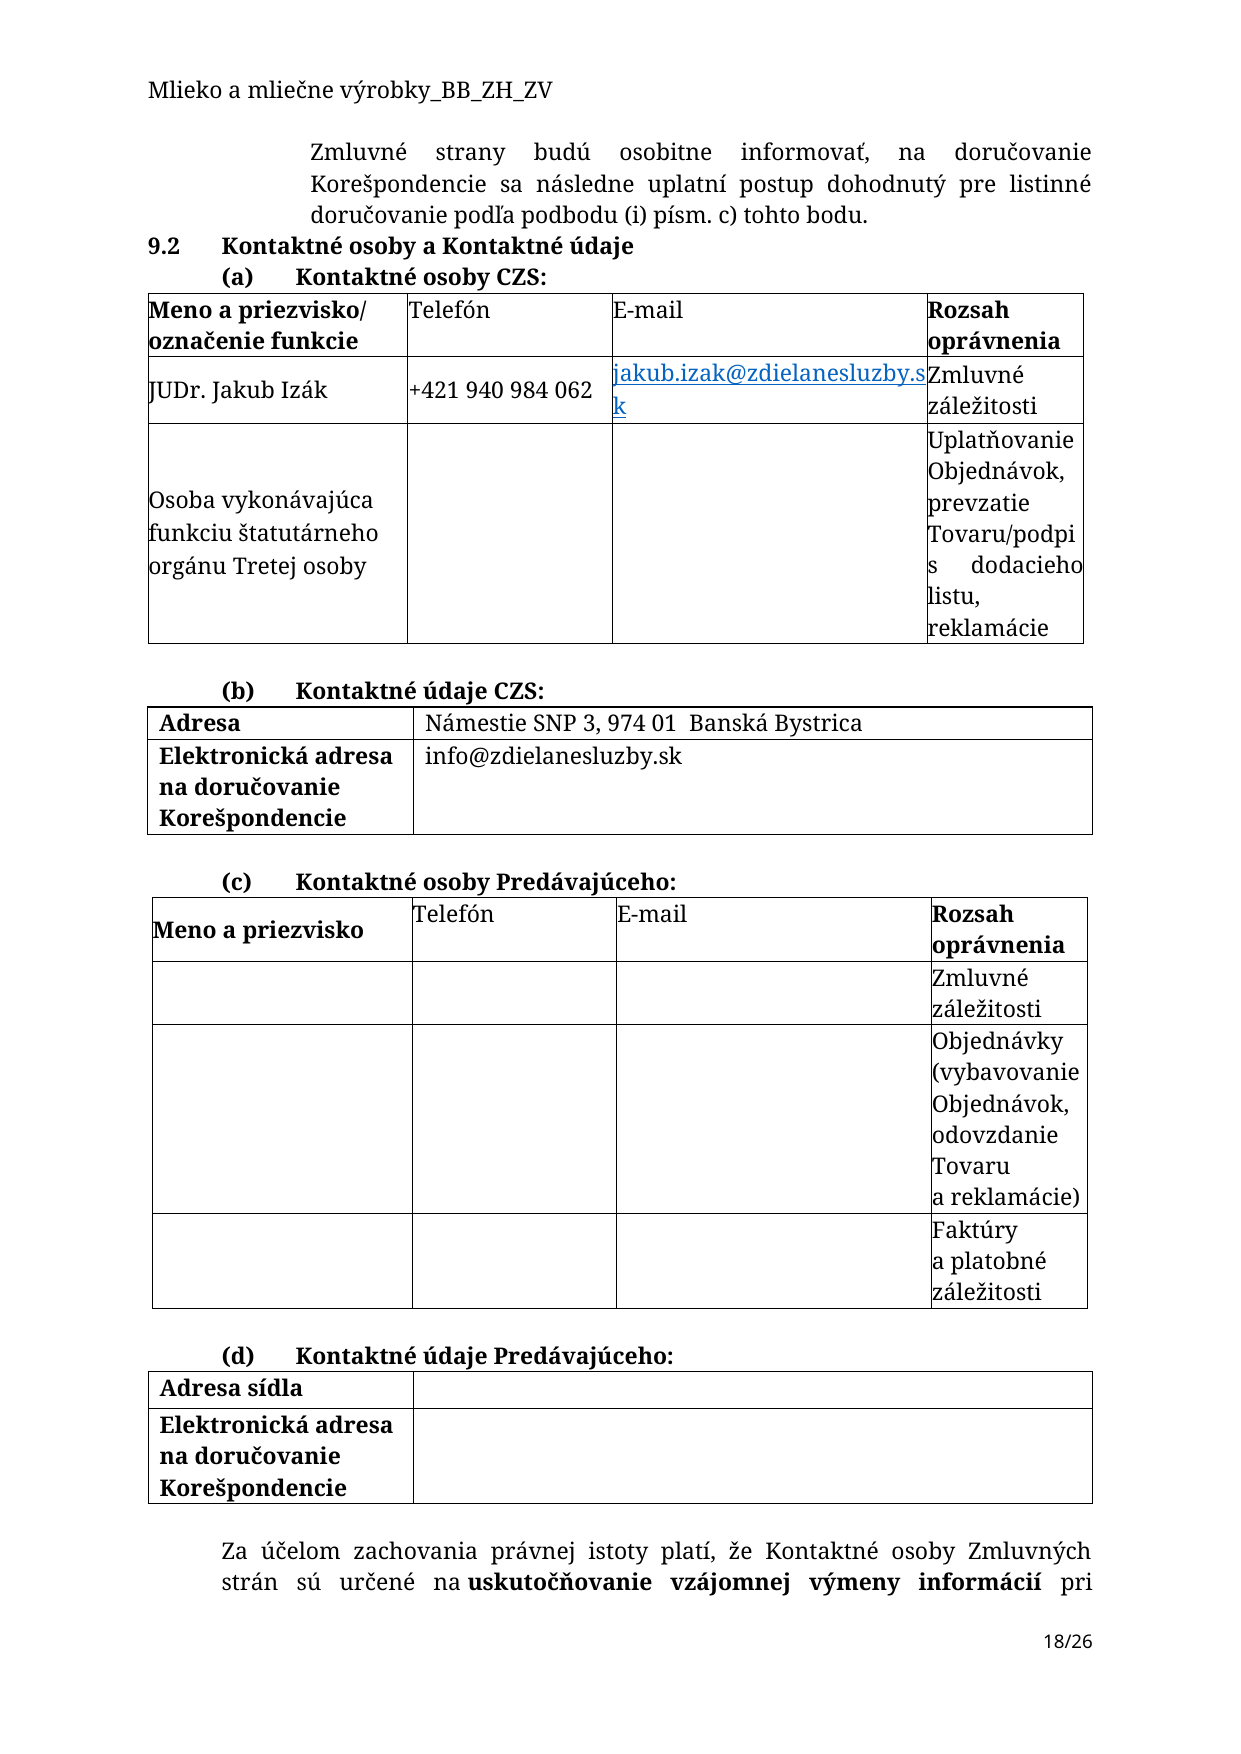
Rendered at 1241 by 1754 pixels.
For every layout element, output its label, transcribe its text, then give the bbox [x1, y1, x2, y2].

table_header Rozsah oprávnenia [932, 898, 1087, 961]
table_cell [413, 1025, 616, 1213]
table_header Telefón [408, 294, 612, 356]
table_cell Objednávky (vybavovanie Objednávok, odovzdanie Tovaru a reklamácie) [932, 1025, 1087, 1213]
text (d) Kontaktné údaje Predávajúceho: [221, 1340, 1093, 1371]
table_cell Osoba vykonávajúca funkciu štatutárneho orgánu Tretej osoby [149, 424, 407, 643]
table_cell jakub.izak@zdielanesluzby.sk [613, 357, 927, 423]
table_header Meno a priezvisko [153, 898, 412, 961]
table_cell +421 940 984 062 [408, 357, 612, 423]
table_cell [153, 1025, 412, 1213]
table_cell [408, 424, 612, 643]
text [221, 1535, 1093, 1597]
text (c) Kontaktné osoby Predávajúceho: [221, 866, 1093, 897]
table_header E-mail [613, 294, 927, 356]
table_cell [153, 1214, 412, 1307]
table_cell [617, 962, 931, 1024]
table_cell [414, 1409, 1092, 1503]
table_header Rozsah oprávnenia [928, 294, 1083, 356]
table_cell Elektronická adresa na doručovanie Korešpondencie [149, 1409, 413, 1503]
table_cell Zmluvné záležitosti [932, 962, 1087, 1024]
table_cell Faktúry a platobné záležitosti [932, 1214, 1087, 1307]
table_cell Uplatňovanie Objednávok, prevzatie Tovaru/podpis dodacieho listu, reklamácie [928, 424, 1083, 643]
table_header Meno a priezvisko/ označenie funkcie [149, 294, 407, 356]
table_cell [413, 1214, 616, 1307]
table_cell JUDr. Jakub Izák [149, 357, 407, 423]
table_cell [617, 1025, 931, 1213]
table_header Adresa [148, 708, 413, 739]
text 9.2 Kontaktné osoby a Kontaktné údaje [148, 230, 1093, 261]
table_cell info@zdielanesluzby.sk [414, 740, 1092, 833]
table_cell [617, 1214, 931, 1307]
table_header Telefón [413, 898, 616, 961]
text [266, 136, 1093, 230]
table_cell Elektronická adresa na doručovanie Korešpondencie [148, 740, 413, 833]
text (b) Kontaktné údaje CZS: [221, 675, 1093, 706]
table_cell [613, 424, 927, 643]
table_cell [413, 962, 616, 1024]
table_cell Zmluvné záležitosti [928, 357, 1083, 423]
table_cell [153, 962, 412, 1024]
table_header Adresa sídla [149, 1372, 413, 1408]
table_header Námestie SNP 3, 974 01 Banská Bystrica [414, 708, 1092, 739]
text (a) Kontaktné osoby CZS: [221, 261, 1093, 292]
table_header E-mail [617, 898, 931, 961]
table_header [414, 1372, 1092, 1408]
